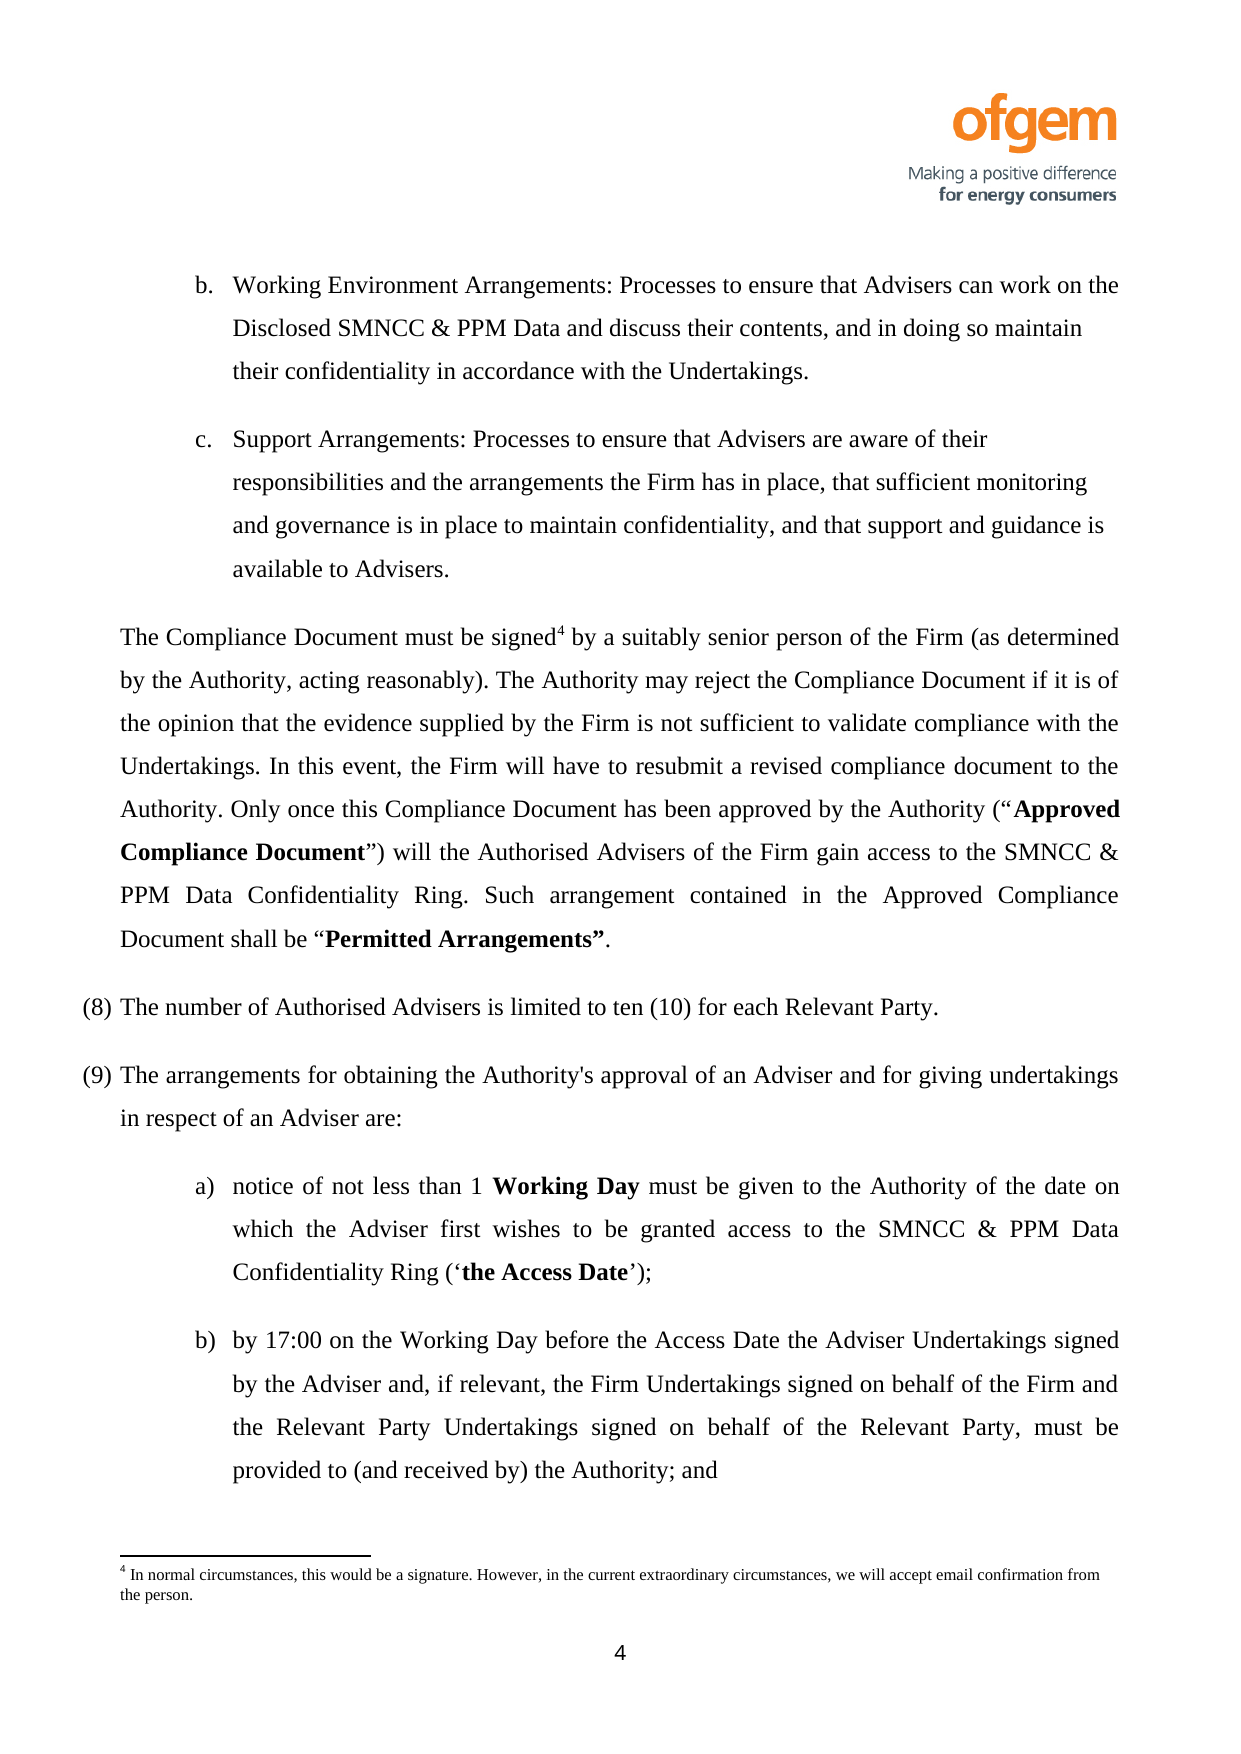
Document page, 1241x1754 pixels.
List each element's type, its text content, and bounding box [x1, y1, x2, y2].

list by 17:00 on the Working Day before the Access Date the Adviser Undertakings signed by the Adviser and, if relevant, the Firm Undertakings signed on behalf of the Firm and the Relevant Party Undertakings signed on behalf of the Relevant Party, must be provided to (and received by) the Authority; and [195, 1326, 1120, 1484]
list notice of not less than 1 Working Day must be given to the Authority of the date on which the Adviser first wishes to be granted access to the SMNCC & PPM Data Confidentiality Ring (‘the Access Date’); [195, 1171, 1120, 1286]
list The number of Authorised Advisers is limited to ten (10) for each Relevant Party. [82, 992, 1120, 1021]
list The arrangements for obtaining the Authority's approval of an Adviser and for giving undertakings in respect of an Adviser are: [82, 1060, 1120, 1132]
picture [884, 75, 1140, 224]
text The Compliance Document must be signed by a suitably senior person of the Firm (as determined by the Authority, acting reasonably). The Authority may reject the Compliance Document if it is of the opinion that the evidence supplied by the Firm is not sufficient to validate compliance with the Undertakings. In this event, the Firm will have to resubmit a revised compliance document to the Authority. Only once this Compliance Document has been approved by the Authority (“Approved Compliance Document”) will the Authorised Advisers of the Firm gain access to the SMNCC & PPM Data Confidentiality Ring. Such arrangement contained in the Approved Compliance Document shall be “Permitted Arrangements”. [120, 622, 1120, 952]
list Support Arrangements: Processes to ensure that Advisers are aware of their responsibilities and the arrangements the Firm has in place, that sufficient monitoring and governance is in place to maintain confidentiality, and that support and guidance is available to Advisers. [195, 424, 1120, 582]
list Working Environment Arrangements: Processes to ensure that Advisers can work on the Disclosed SMNCC & PPM Data and discuss their contents, and in doing so maintain their confidentiality in accordance with the Undertakings. [195, 270, 1120, 385]
